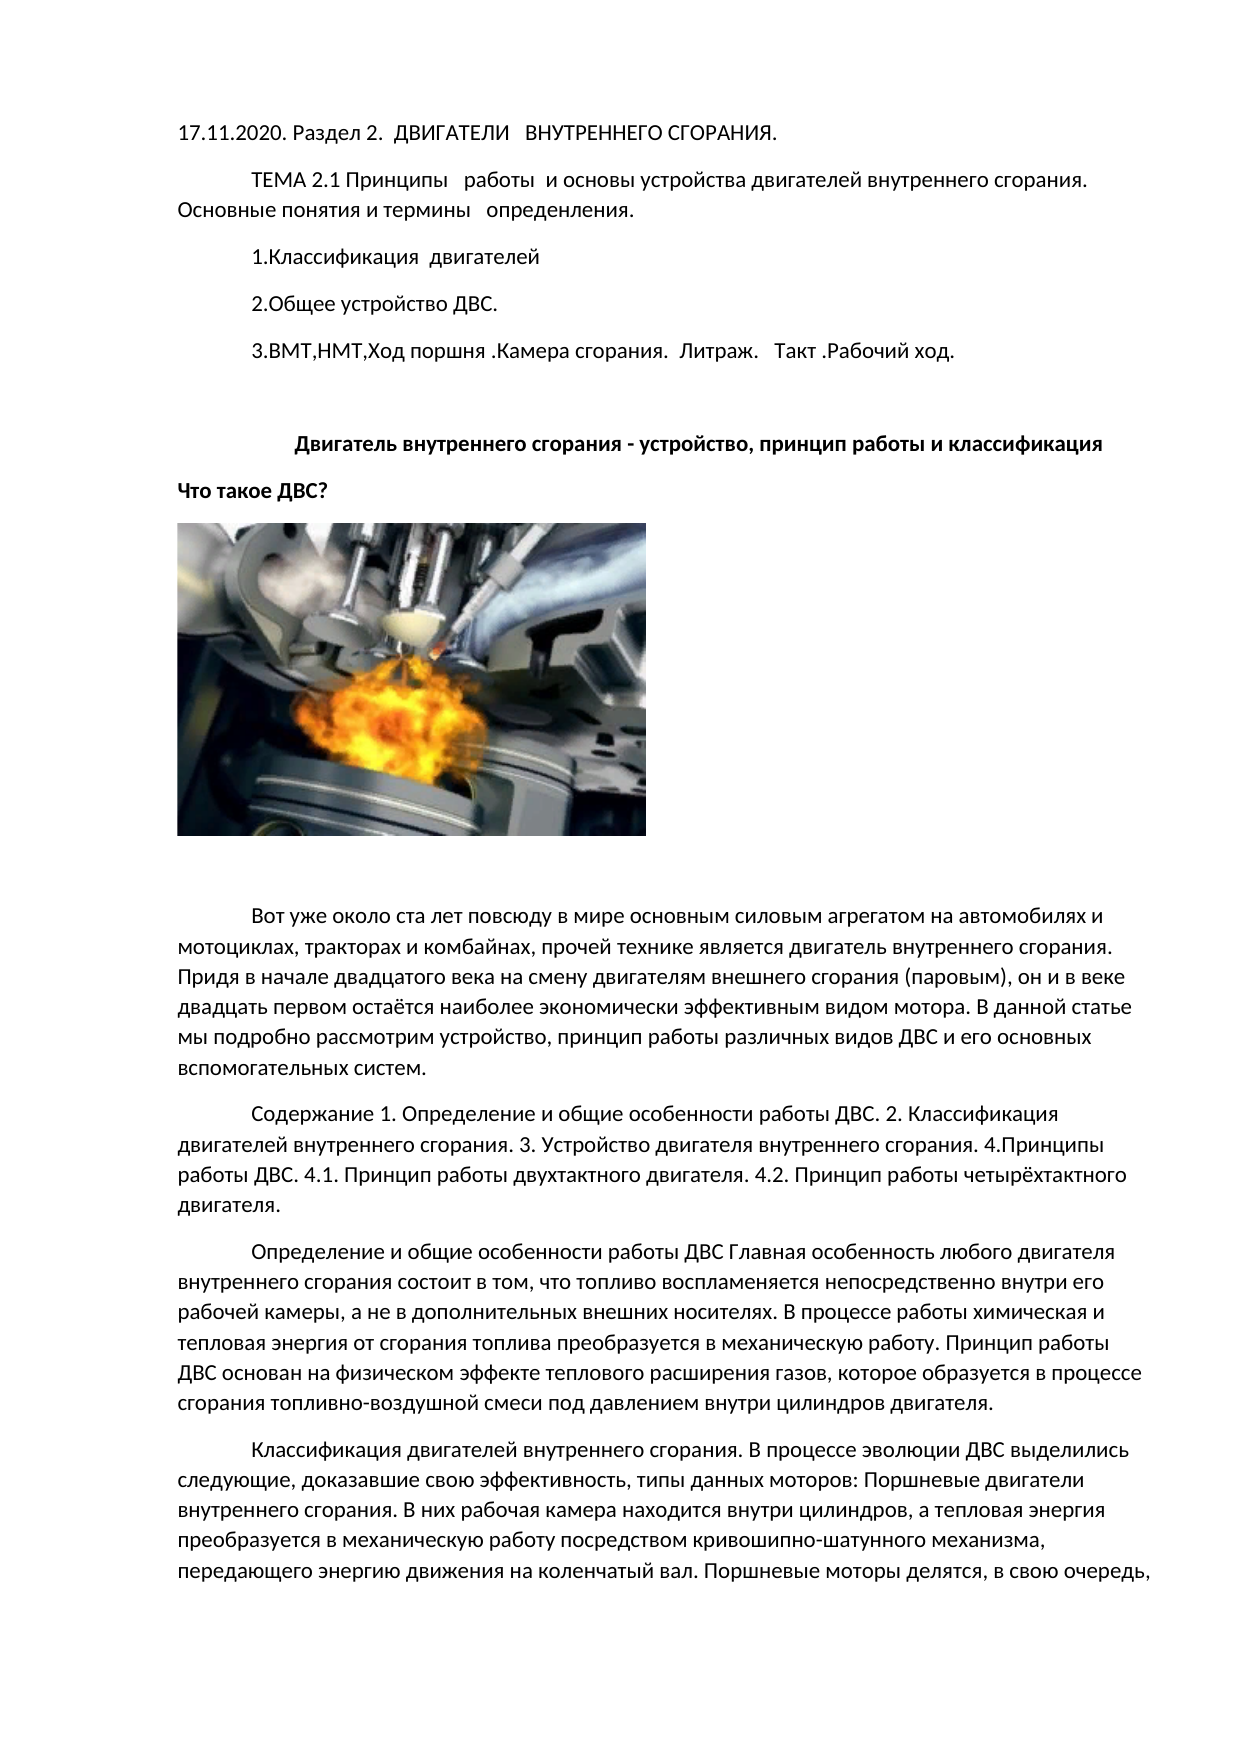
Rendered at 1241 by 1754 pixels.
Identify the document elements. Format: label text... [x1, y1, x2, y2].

text Двигатель внутреннего сгорания - устройство, принцип работы и классификация [177, 429, 1152, 458]
text 17.11.2020. Раздел 2. ДВИГАТЕЛИ ВНУТРЕННЕГО СГОРАНИЯ. [177, 118, 1152, 146]
picture [177, 523, 646, 836]
text ТЕМА 2.1 Принципы работы и основы устройства двигателей внутреннего сгорания. Основные понятия и термины опреденления. [177, 165, 1152, 223]
text Содержание 1. Определение и общие особенности работы ДВС. 2. Классификация двигателей внутреннего сгорания. 3. Устройство двигателя внутреннего сгорания. 4.Принципы работы ДВС. 4.1. Принцип работы двухтактного двигателя. 4.2. Принцип работы четырёхтактного двигателя. [177, 1099, 1152, 1218]
text Определение и общие особенности работы ДВС Главная особенность любого двигателя внутреннего сгорания состоит в том, что топливо воспламеняется непосредственно внутри его рабочей камеры, а не в дополнительных внешних носителях. В процессе работы химическая и тепловая энергия от сгорания топлива преобразуется в механическую работу. Принцип работы ДВС основан на физическом эффекте теплового расширения газов, которое образуется в процессе сгорания топливно-воздушной смеси под давлением внутри цилиндров двигателя. [177, 1237, 1152, 1416]
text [177, 1435, 1152, 1584]
text 1.Классификация двигателей [177, 242, 1152, 270]
text Вот уже около ста лет повсюду в мире основным силовым агрегатом на автомобилях и мотоциклах, тракторах и комбайнах, прочей технике является двигатель внутреннего сгорания. Придя в начале двадцатого века на смену двигателям внешнего сгорания (паровым), он и в веке двадцать первом остаётся наиболее экономически эффективным видом мотора. В данной статье мы подробно рассмотрим устройство, принцип работы различных видов ДВС и его основных вспомогательных систем. [177, 902, 1152, 1081]
text Что такое ДВС? [177, 476, 1152, 504]
text 3.ВМТ,НМТ,Ход поршня .Камера сгорания. Литраж. Такт .Рабочий ход. [177, 336, 1152, 364]
text 2.Общее устройство ДВС. [177, 289, 1152, 317]
